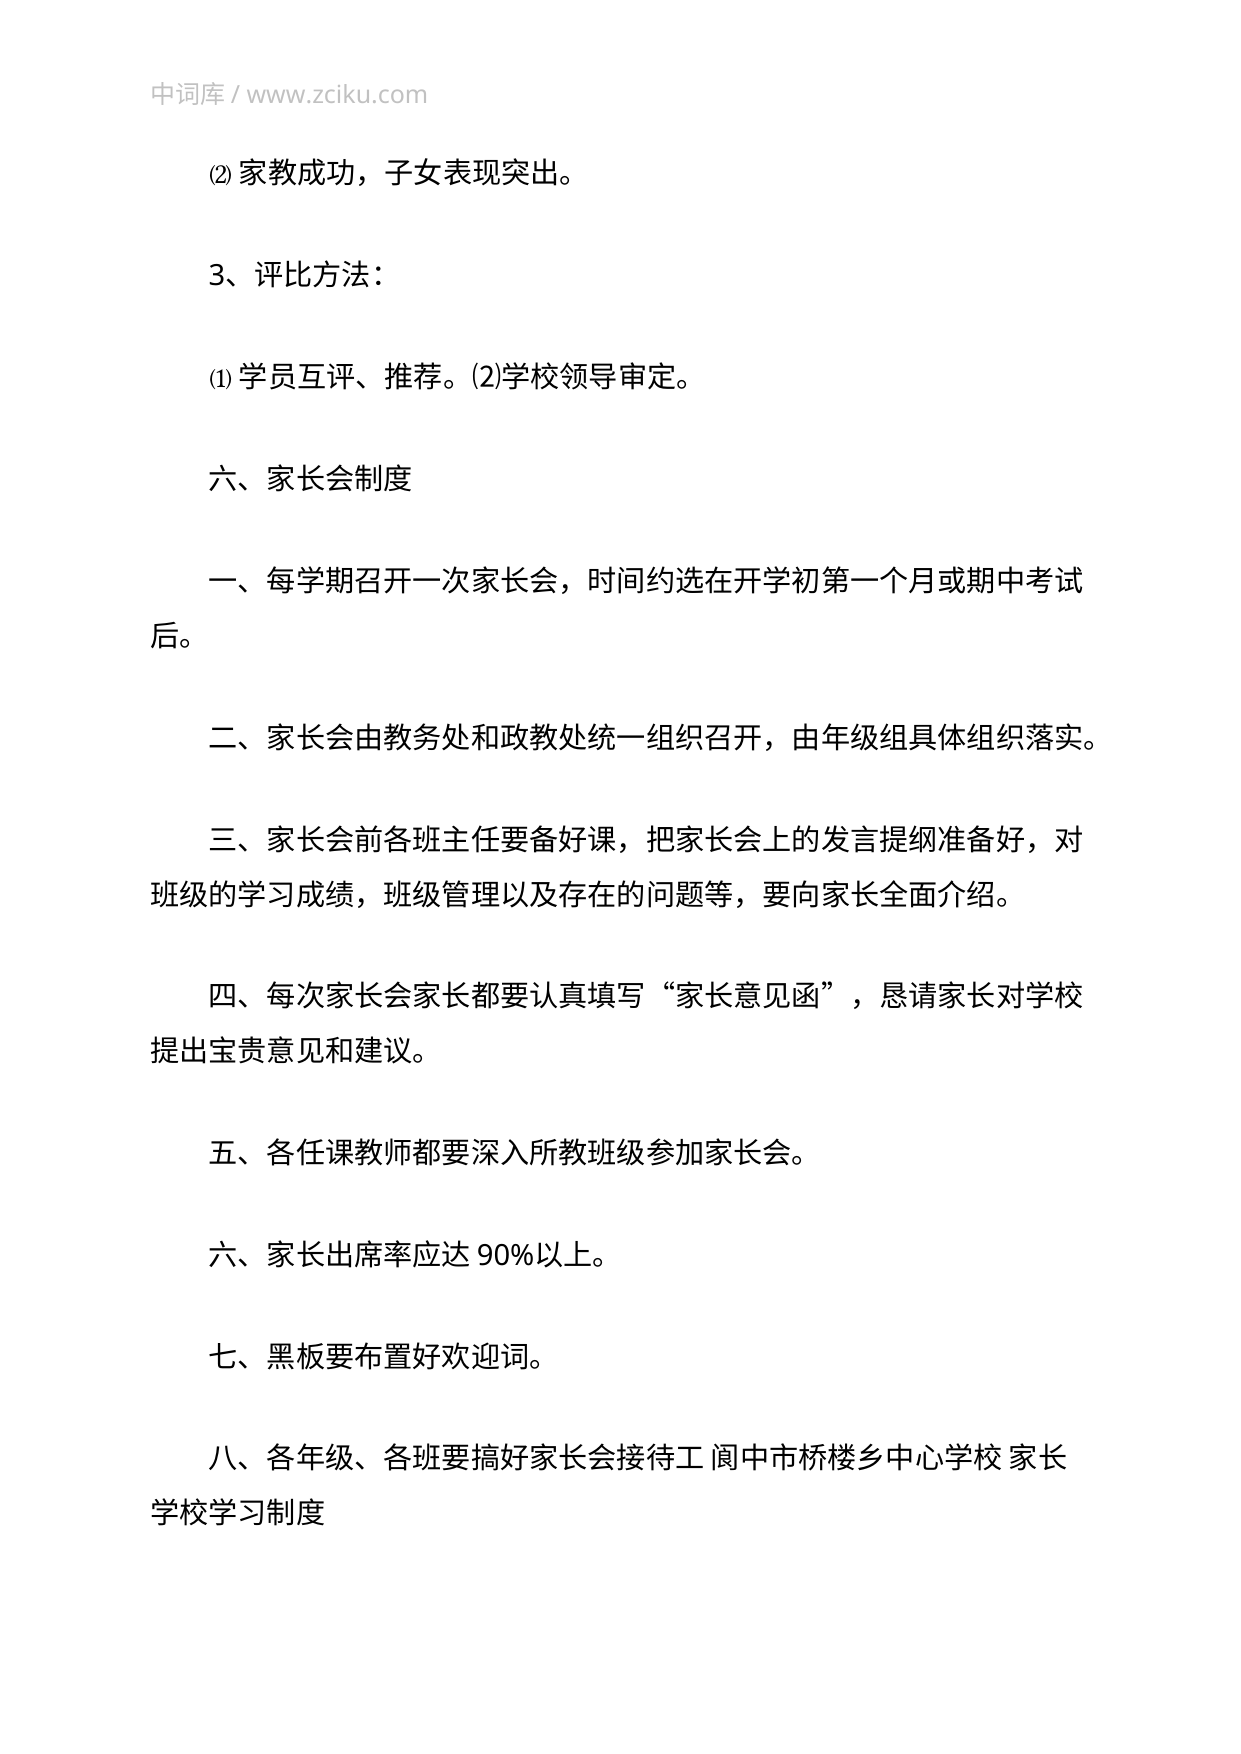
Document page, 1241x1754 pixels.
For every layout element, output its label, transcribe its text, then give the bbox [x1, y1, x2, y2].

text 八、各年级、各班要搞好家长会接待工 阆中市桥楼乡中心学校 家长学校学习制度 [150, 1435, 1090, 1532]
text 七、黑板要布置好欢迎词。 [150, 1333, 1090, 1376]
text 六、家长出席率应达90%以上。 [150, 1231, 1090, 1274]
text ⑴学员互评、推荐。⑵学校领导审定。 [150, 354, 1090, 396]
text 五、各任课教师都要深入所教班级参加家长会。 [150, 1129, 1090, 1172]
text ⑵家教成功，子女表现突出。 [150, 150, 1090, 192]
text 3、评比方法： [150, 252, 1090, 294]
text 三、家长会前各班主任要备好课，把家长会上的发言提纲准备好，对班级的学习成绩，班级管理以及存在的问题等，要向家长全面介绍。 [150, 816, 1090, 913]
text 二、家长会由教务处和政教处统一组织召开，由年级组具体组织落实。 [150, 714, 1090, 757]
text 一、每学期召开一次家长会，时间约选在开学初第一个月或期中考试后。 [150, 558, 1090, 655]
text 六、家长会制度 [150, 456, 1090, 498]
text 四、每次家长会家长都要认真填写“家长意见函”，恳请家长对学校提出宝贵意见和建议。 [150, 973, 1090, 1070]
